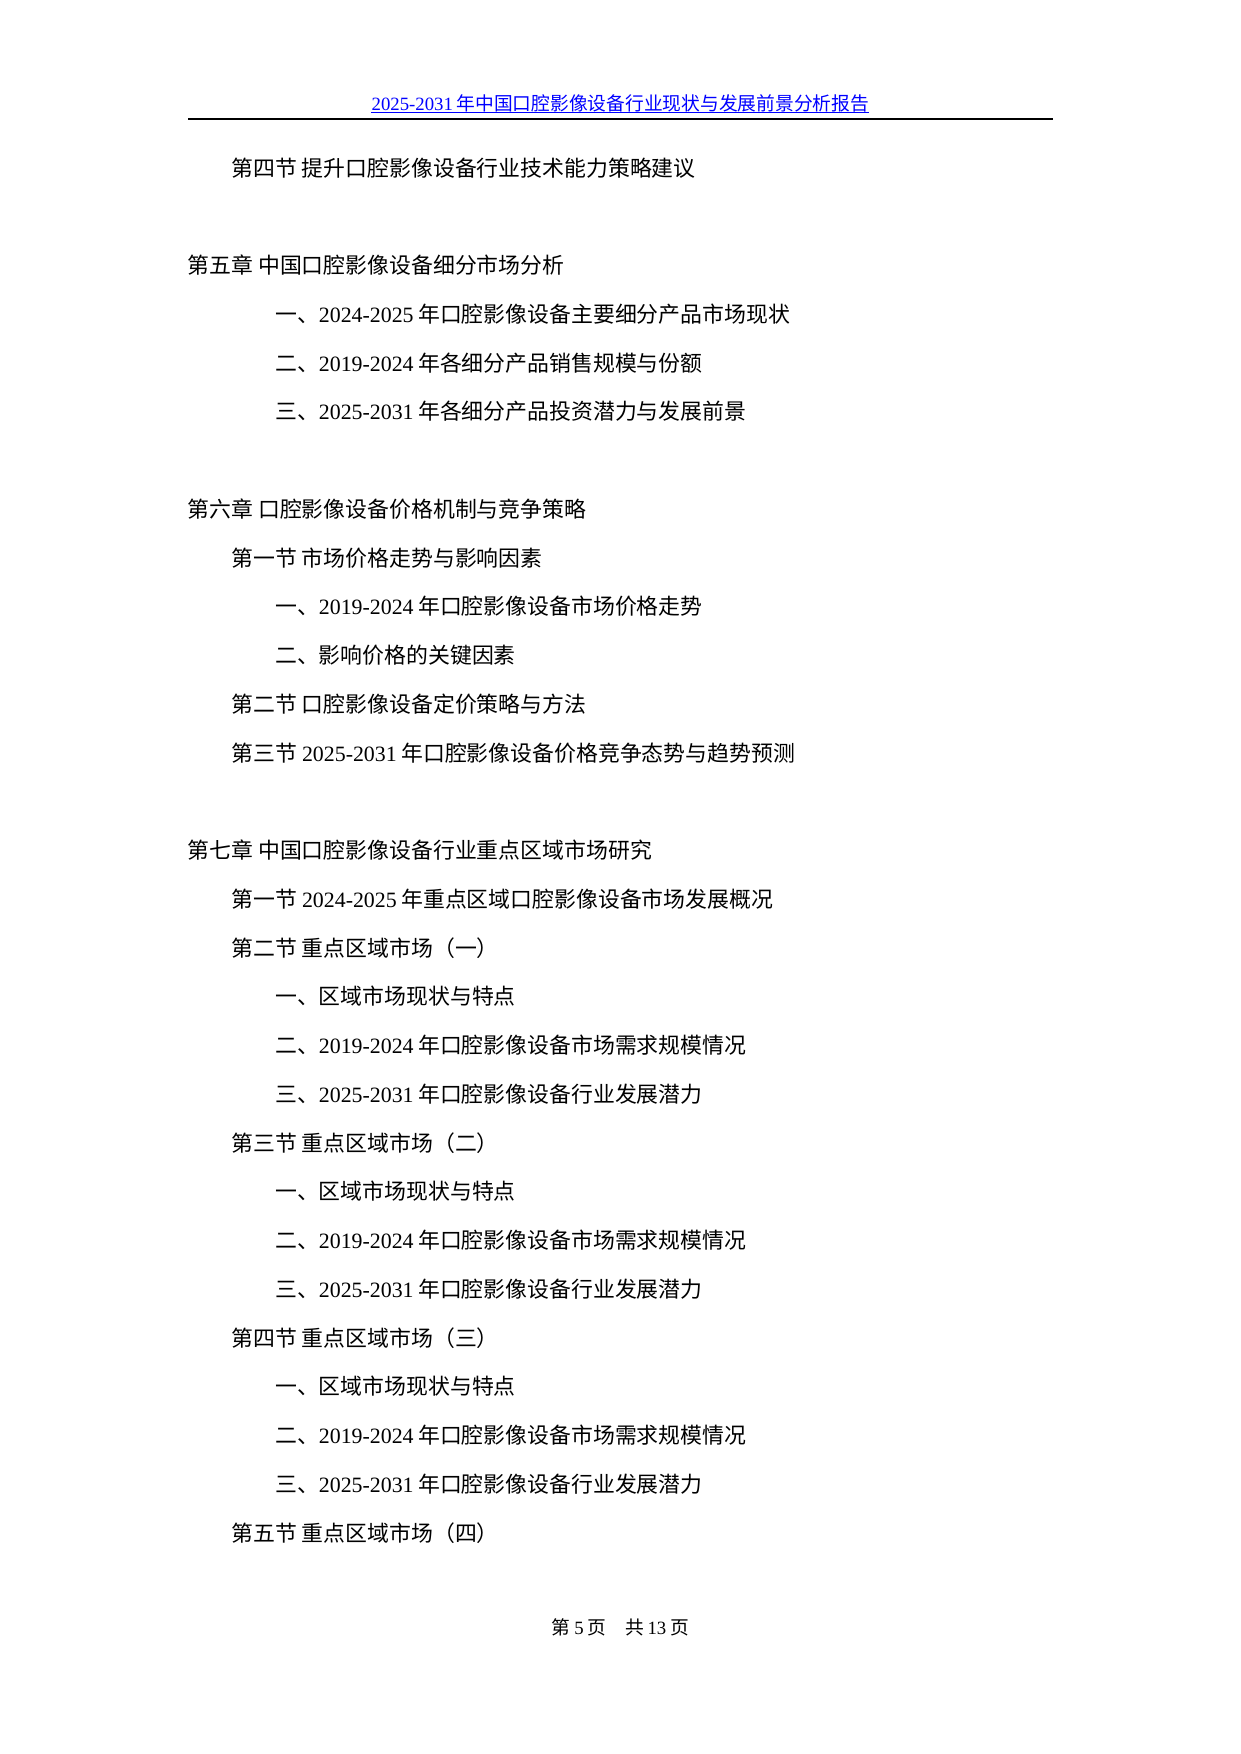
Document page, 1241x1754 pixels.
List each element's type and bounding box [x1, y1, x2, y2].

text [187, 150, 1053, 1548]
